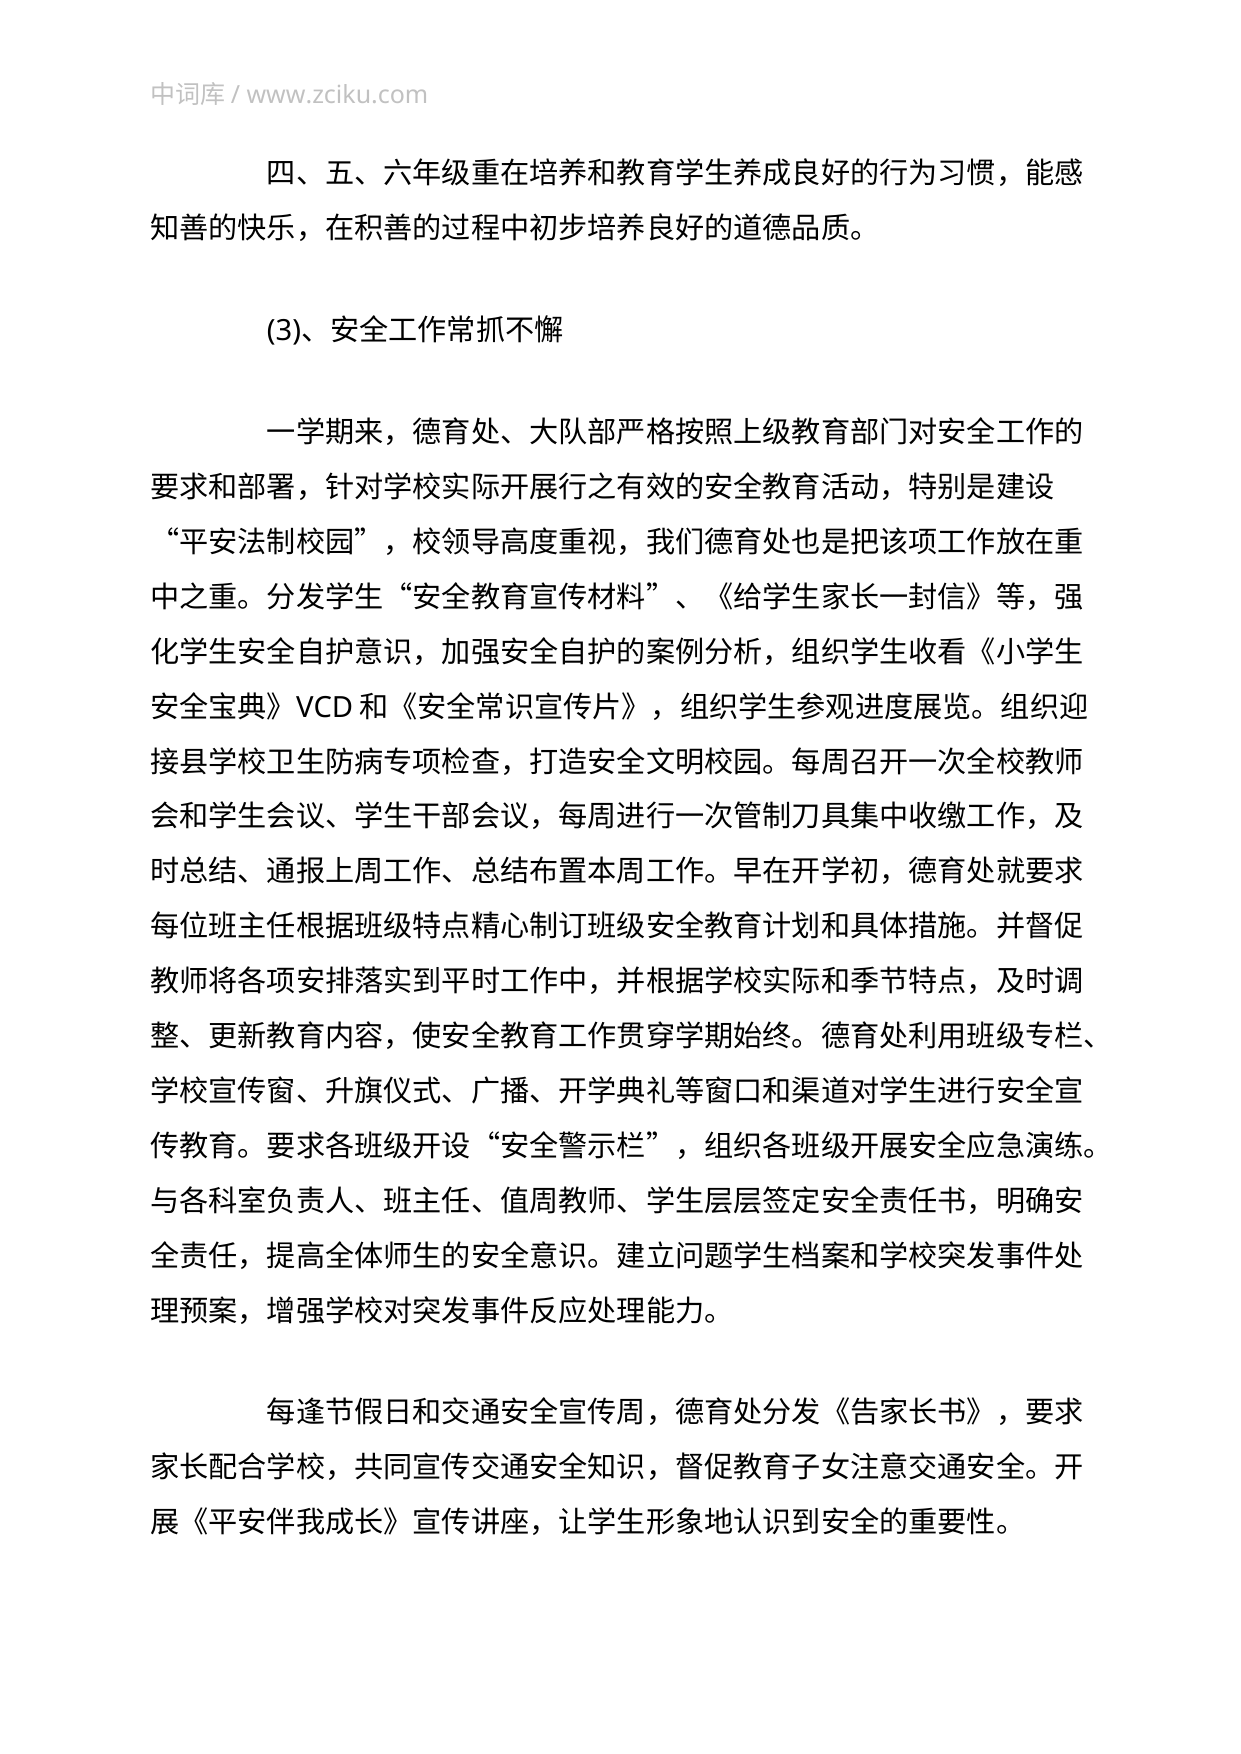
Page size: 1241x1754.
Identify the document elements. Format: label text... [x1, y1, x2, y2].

text 四、五、六年级重在培养和教育学生养成良好的行为习惯，能感知善的快乐，在积善的过程中初步培养良好的道德品质。 [150, 150, 1090, 247]
text 每逢节假日和交通安全宣传周，德育处分发《告家长书》，要求家长配合学校，共同宣传交通安全知识，督促教育子女注意交通安全。开展《平安伴我成长》宣传讲座，让学生形象地认识到安全的重要性。 [150, 1389, 1090, 1541]
text 一学期来，德育处、大队部严格按照上级教育部门对安全工作的要求和部署，针对学校实际开展行之有效的安全教育活动，特别是建设“平安法制校园”，校领导高度重视，我们德育处也是把该项工作放在重中之重。分发学生“安全教育宣传材料”、《给学生家长一封信》等，强化学生安全自护意识，加强安全自护的案例分析，组织学生收看《小学生安全宝典》VCD和《安全常识宣传片》，组织学生参观进度展览。组织迎接县学校卫生防病专项检查，打造安全文明校园。每周召开一次全校教师会和学生会议、学生干部会议，每周进行一次管制刀具集中收缴工作，及时总结、通报上周工作、总结布置本周工作。早在开学初，德育处就要求每位班主任根据班级特点精心制订班级安全教育计划和具体措施。并督促教师将各项安排落实到平时工作中，并根据学校实际和季节特点，及时调整、更新教育内容，使安全教育工作贯穿学期始终。德育处利用班级专栏、学校宣传窗、升旗仪式、广播、开学典礼等窗口和渠道对学生进行安全宣传教育。要求各班级开设“安全警示栏”，组织各班级开展安全应急演练。与各科室负责人、班主任、值周教师、学生层层签定安全责任书，明确安全责任，提高全体师生的安全意识。建立问题学生档案和学校突发事件处理预案，增强学校对突发事件反应处理能力。 [150, 409, 1090, 1329]
text (3)、安全工作常抓不懈 [150, 307, 1090, 349]
